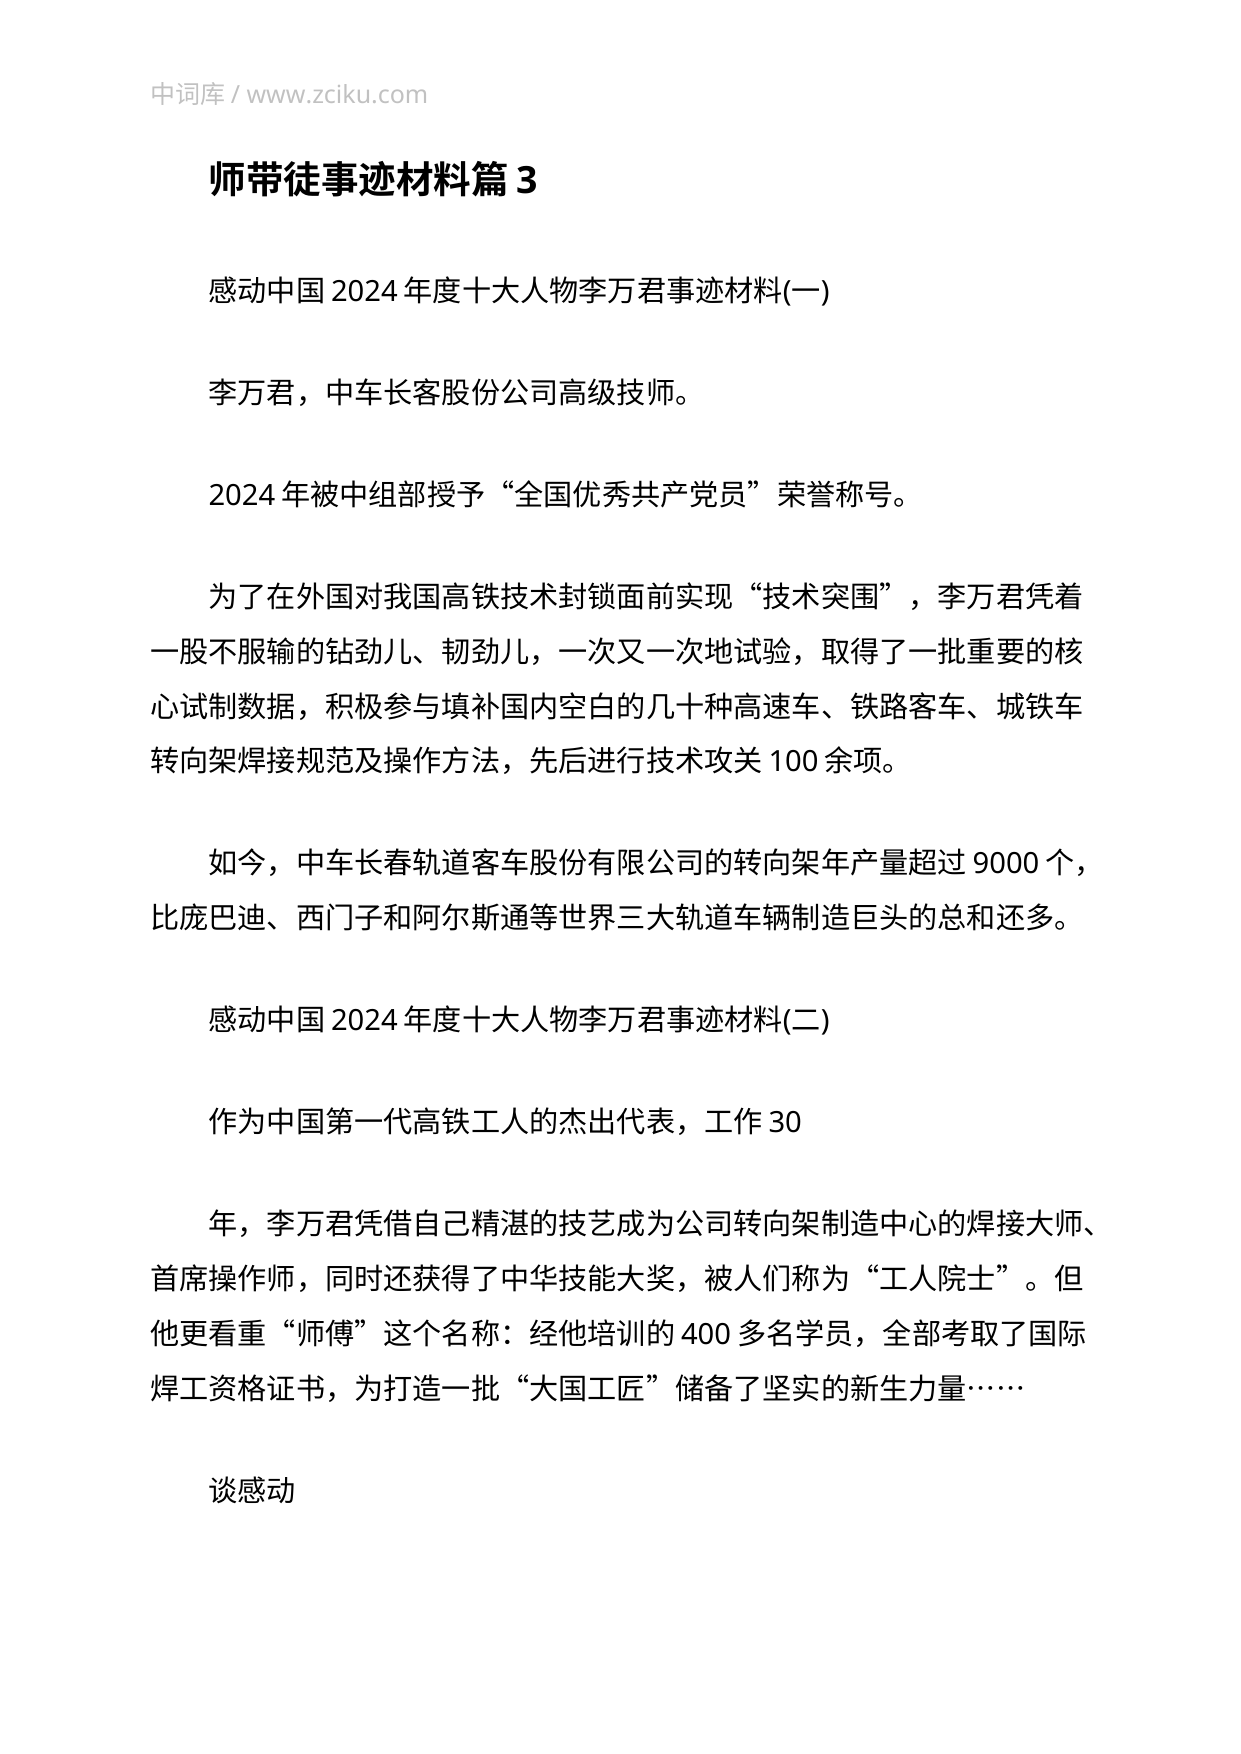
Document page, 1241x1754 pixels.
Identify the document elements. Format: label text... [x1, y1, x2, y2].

text 作为中国第一代高铁工人的杰出代表，工作30 [150, 1099, 1090, 1141]
text 感动中国2024年度十大人物李万君事迹材料(一) [150, 268, 1090, 310]
text 谈感动 [150, 1467, 1090, 1509]
text 年，李万君凭借自己精湛的技艺成为公司转向架制造中心的焊接大师、首席操作师，同时还获得了中华技能大奖，被人们称为“工人院士”。但他更看重“师傅”这个名称：经他培训的400多名学员，全部考取了国际焊工资格证书，为打造一批“大国工匠”储备了坚实的新生力量…… [150, 1201, 1090, 1408]
text 2024年被中组部授予“全国优秀共产党员”荣誉称号。 [150, 471, 1090, 514]
text 感动中国2024年度十大人物李万君事迹材料(二) [150, 997, 1090, 1039]
text 李万君，中车长客股份公司高级技师。 [150, 369, 1090, 412]
text 为了在外国对我国高铁技术封锁面前实现“技术突围”，李万君凭着一股不服输的钻劲儿、韧劲儿，一次又一次地试验，取得了一批重要的核心试制数据，积极参与填补国内空白的几十种高速车、铁路客车、城铁车转向架焊接规范及操作方法，先后进行技术攻关100余项。 [150, 573, 1090, 780]
text 如今，中车长春轨道客车股份有限公司的转向架年产量超过9000个，比庞巴迪、西门子和阿尔斯通等世界三大轨道车辆制造巨头的总和还多。 [150, 840, 1090, 937]
text 师带徒事迹材料篇3 [150, 150, 1090, 204]
